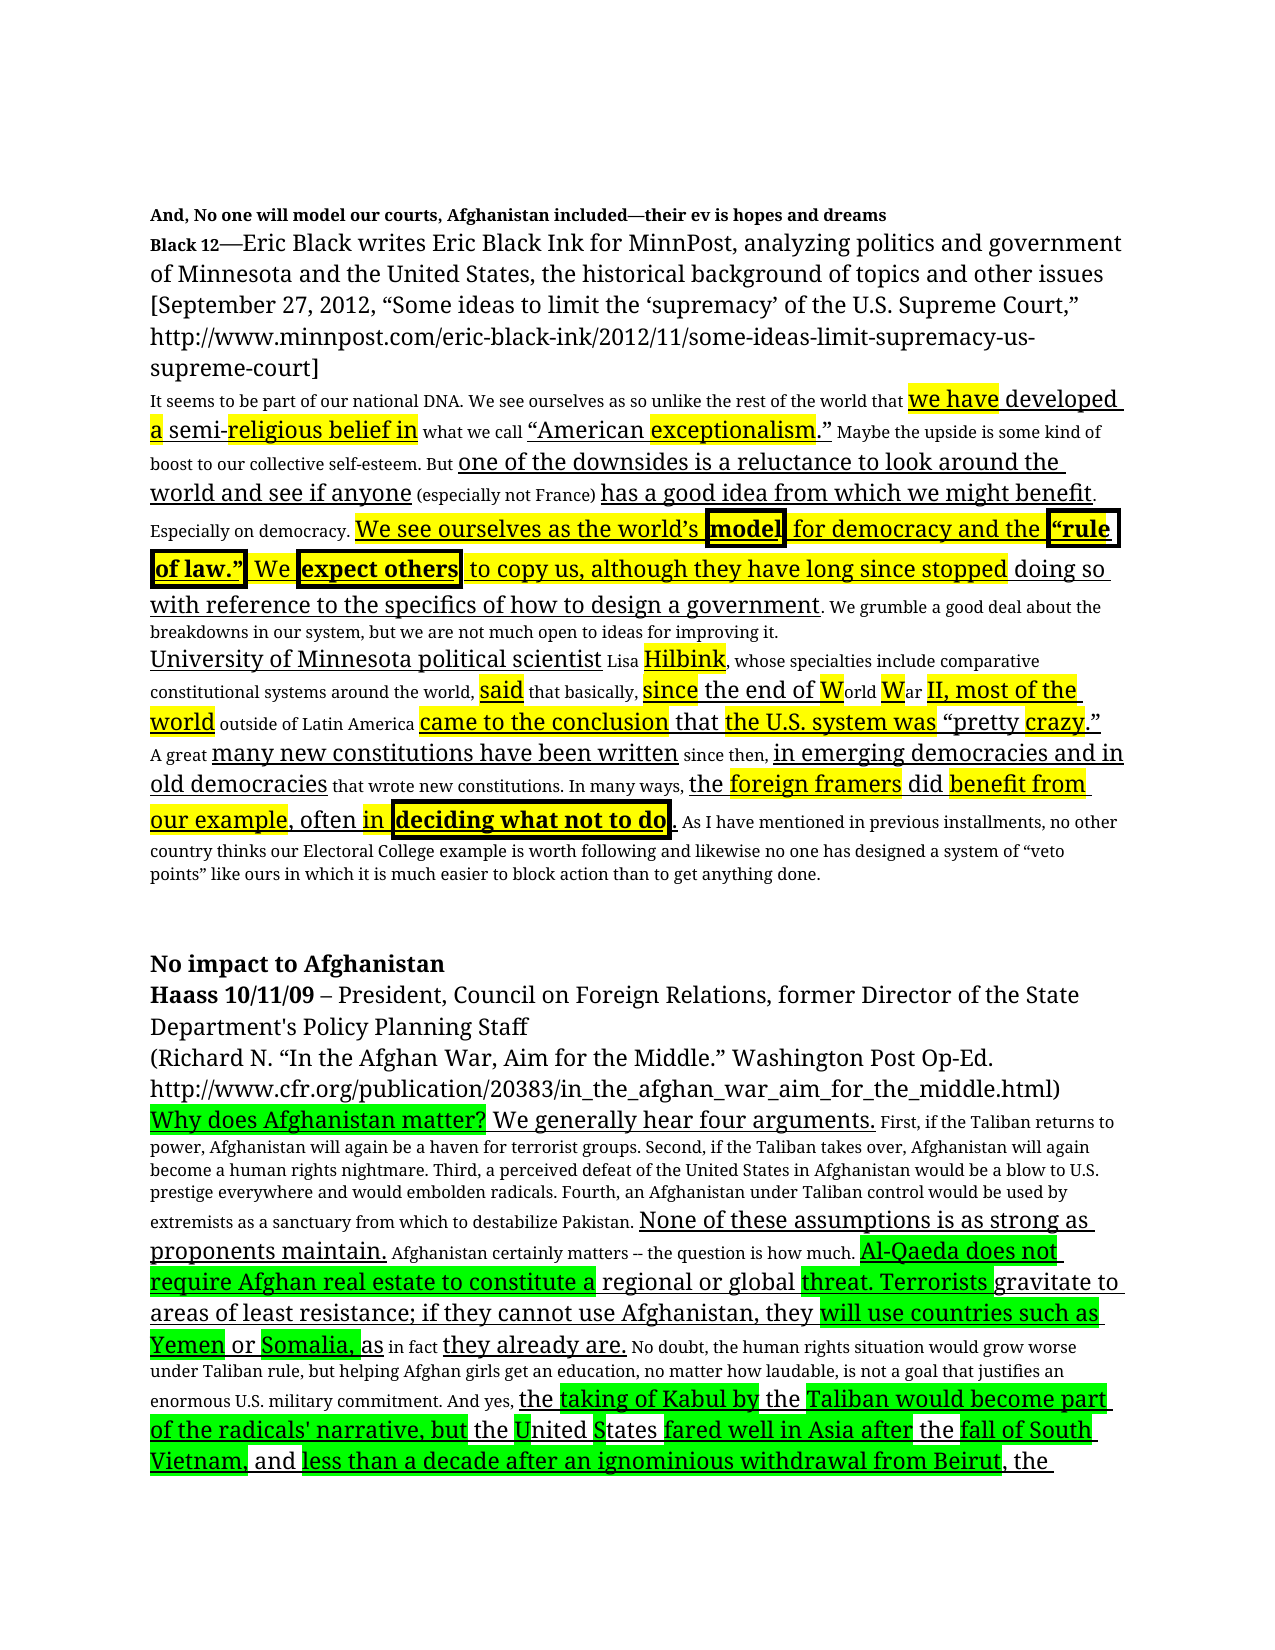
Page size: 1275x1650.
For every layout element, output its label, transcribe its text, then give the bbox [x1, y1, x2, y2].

text Black 12—Eric Black writes Eric Black Ink for MinnPost, analyzing politics and government of Minnesota and the United States, the historical background of topics and other issues [September 27, 2012, “Some ideas to limit the ‘supremacy’ of the U.S. Supreme Court,” http://www.minnpost.com/eric-black-ink/2012/11/some-ideas-limit-supremacy-us-supreme-court] [150, 227, 1125, 383]
text No impact to Afghanistan [150, 948, 1125, 979]
text University of Minnesota political scientist Lisa Hilbink, whose specialties include comparative constitutional systems around the world, said that basically, since the end of World War II, most of the world outside of Latin America came to the conclusion that the U.S. system was “pretty crazy.” [698, 643, 1125, 737]
text And, No one will model our courts, Afghanistan included—their ev is hopes and dreams [150, 181, 1125, 227]
text Haass 10/11/09 – President, Council on Foreign Relations, former Director of the State Department's Policy Planning Staff [150, 979, 1125, 1042]
text (Richard N. “In the Afghan War, Aim for the Middle.” Washington Post Op-Ed. http://www.cfr.org/publication/20383/in_the_afghan_war_aim_for_the_middle.html) [150, 1042, 1125, 1104]
text University of Minnesota political scientist Lisa Hilbink, whose specialties include comparative constitutional systems around the world, said that basically, since the end of World War II, most of the world outside of Latin America came to the conclusion that the U.S. system was “pretty crazy.” [150, 643, 644, 737]
text It seems to be part of our national DNA. We see ourselves as so unlike the rest of the world that we have developed a semi-religious belief in what we call “American exceptionalism.” Maybe the upside is some kind of boost to our collective self-esteem. But one of the downsides is a reluctance to look around the world and see if anyone (especially not France) has a good idea from which we might benefit. [150, 383, 1125, 508]
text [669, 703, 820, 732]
text Especially on democracy. We see ourselves as the world’s model for democracy and the “rule of law.” We expect others to copy us, although they have long since stopped doing so with reference to the specifics of how to design a government. We grumble a good deal about the breakdowns in our system, but we are not much open to ideas for improving it. [150, 508, 1125, 643]
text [150, 1294, 1125, 1476]
text A great many new constitutions have been written since then, in emerging democracies and in old democracies that wrote new constitutions. In many ways, the foreign framers did benefit from our example, often in deciding what not to do. As I have mentioned in previous installments, no other country thinks our Electoral College example is worth following and likewise no one has designed a system of “veto points” like ours in which it is much easier to block action than to get anything done. [150, 737, 1125, 885]
